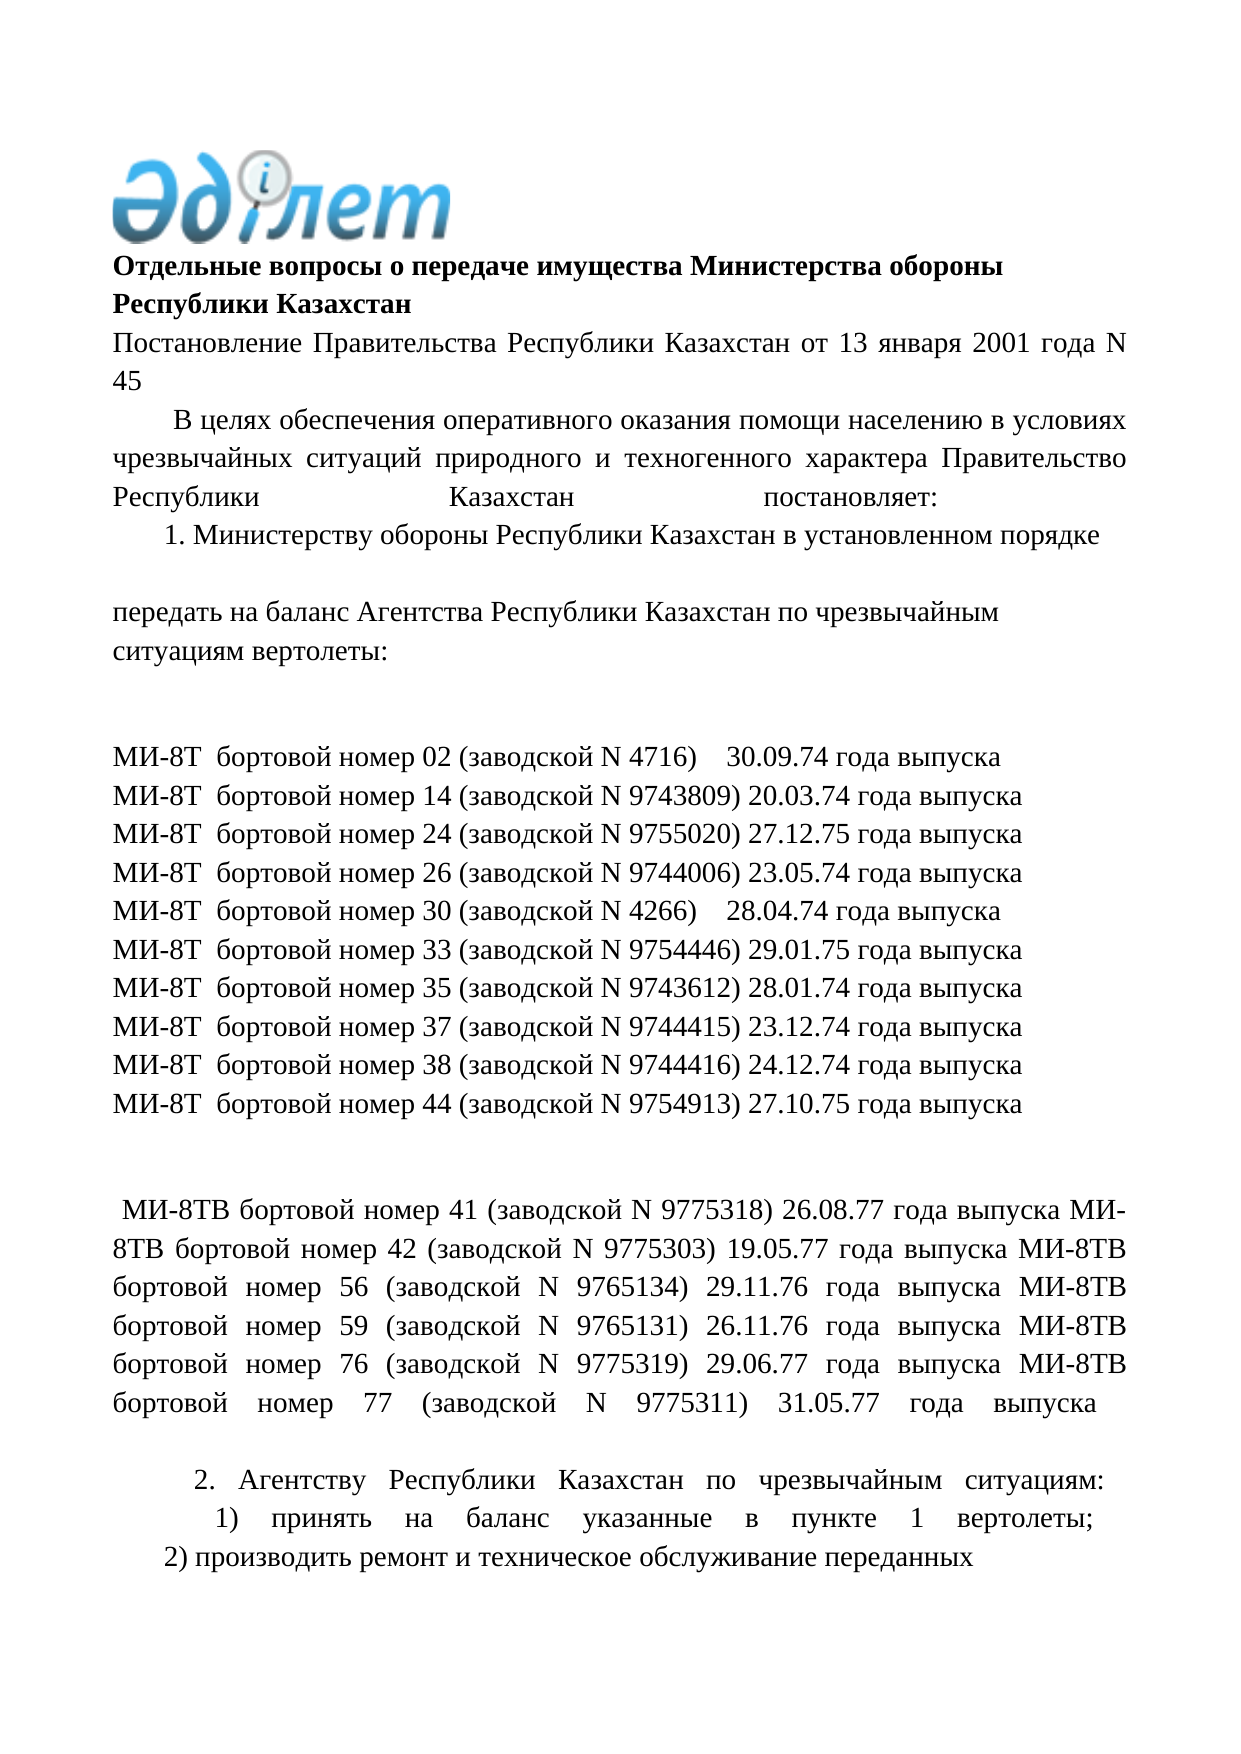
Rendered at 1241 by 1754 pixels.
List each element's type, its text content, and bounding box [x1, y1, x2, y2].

text ситуациям вертолеты: [112, 633, 1128, 667]
text МИ-8Т бортовой номер 44 (заводской N 9754913) 27.10.75 года выпуска [112, 1086, 1128, 1119]
text Отдельные вопросы о передаче имущества Министерства обороны Республики Казахстан [112, 248, 1128, 320]
text МИ-8Т бортовой номер 14 (заводской N 9743809) 20.03.74 года выпуска [112, 778, 1128, 811]
text В целях обеспечения оперативного оказания помощи населению в условиях чрезвычайных ситуаций природного и техногенного характера Правительство Республики Казахстан постановляет: 1. Министерству обороны Республики Казахстан в установленном порядке [112, 402, 1128, 551]
text МИ-8Т бортовой номер 30 (заводской N 4266) 28.04.74 года выпуска [112, 893, 1128, 927]
text МИ-8Т бортовой номер 38 (заводской N 9744416) 24.12.74 года выпуска [112, 1047, 1128, 1081]
text МИ-8Т бортовой номер 33 (заводской N 9754446) 29.01.75 года выпуска [112, 932, 1128, 965]
text МИ-8Т бортовой номер 24 (заводской N 9755020) 27.12.75 года выпуска [112, 816, 1128, 850]
text МИ-8Т бортовой номер 37 (заводской N 9744415) 23.12.74 года выпуска [112, 1009, 1128, 1042]
text передать на баланс Агентства Республики Казахстан по чрезвычайным [112, 594, 1128, 628]
text Постановление Правительства Республики Казахстан от 13 января 2001 года N 45 [112, 325, 1128, 397]
text МИ-8Т бортовой номер 35 (заводской N 9743612) 28.01.74 года выпуска [112, 970, 1128, 1004]
text МИ-8ТВ бортовой номер 41 (заводской N 9775318) 26.08.77 года выпуска МИ-8ТВ бортовой номер 42 (заводской N 9775303) 19.05.77 года выпуска МИ-8ТВ бортовой номер 56 (заводской N 9765134) 29.11.76 года выпуска МИ-8ТВ бортовой номер 59 (заводской N 9765131) 26.11.76 года выпуска МИ-8ТВ бортовой номер 76 (заводской N 9775319) 29.06.77 года выпуска МИ-8ТВ бортовой номер 77 (заводской N 9775311) 31.05.77 года выпуска 2. Агентству Республики Казахстан по чрезвычайным ситуациям: 1) принять на баланс указанные в пункте 1 вертолеты; 2) производить ремонт и техническое обслуживание переданных [112, 1192, 1128, 1573]
picture [112, 150, 451, 244]
text МИ-8Т бортовой номер 26 (заводской N 9744006) 23.05.74 года выпуска [112, 855, 1128, 888]
text МИ-8Т бортовой номер 02 (заводской N 4716) 30.09.74 года выпуска [112, 739, 1128, 773]
